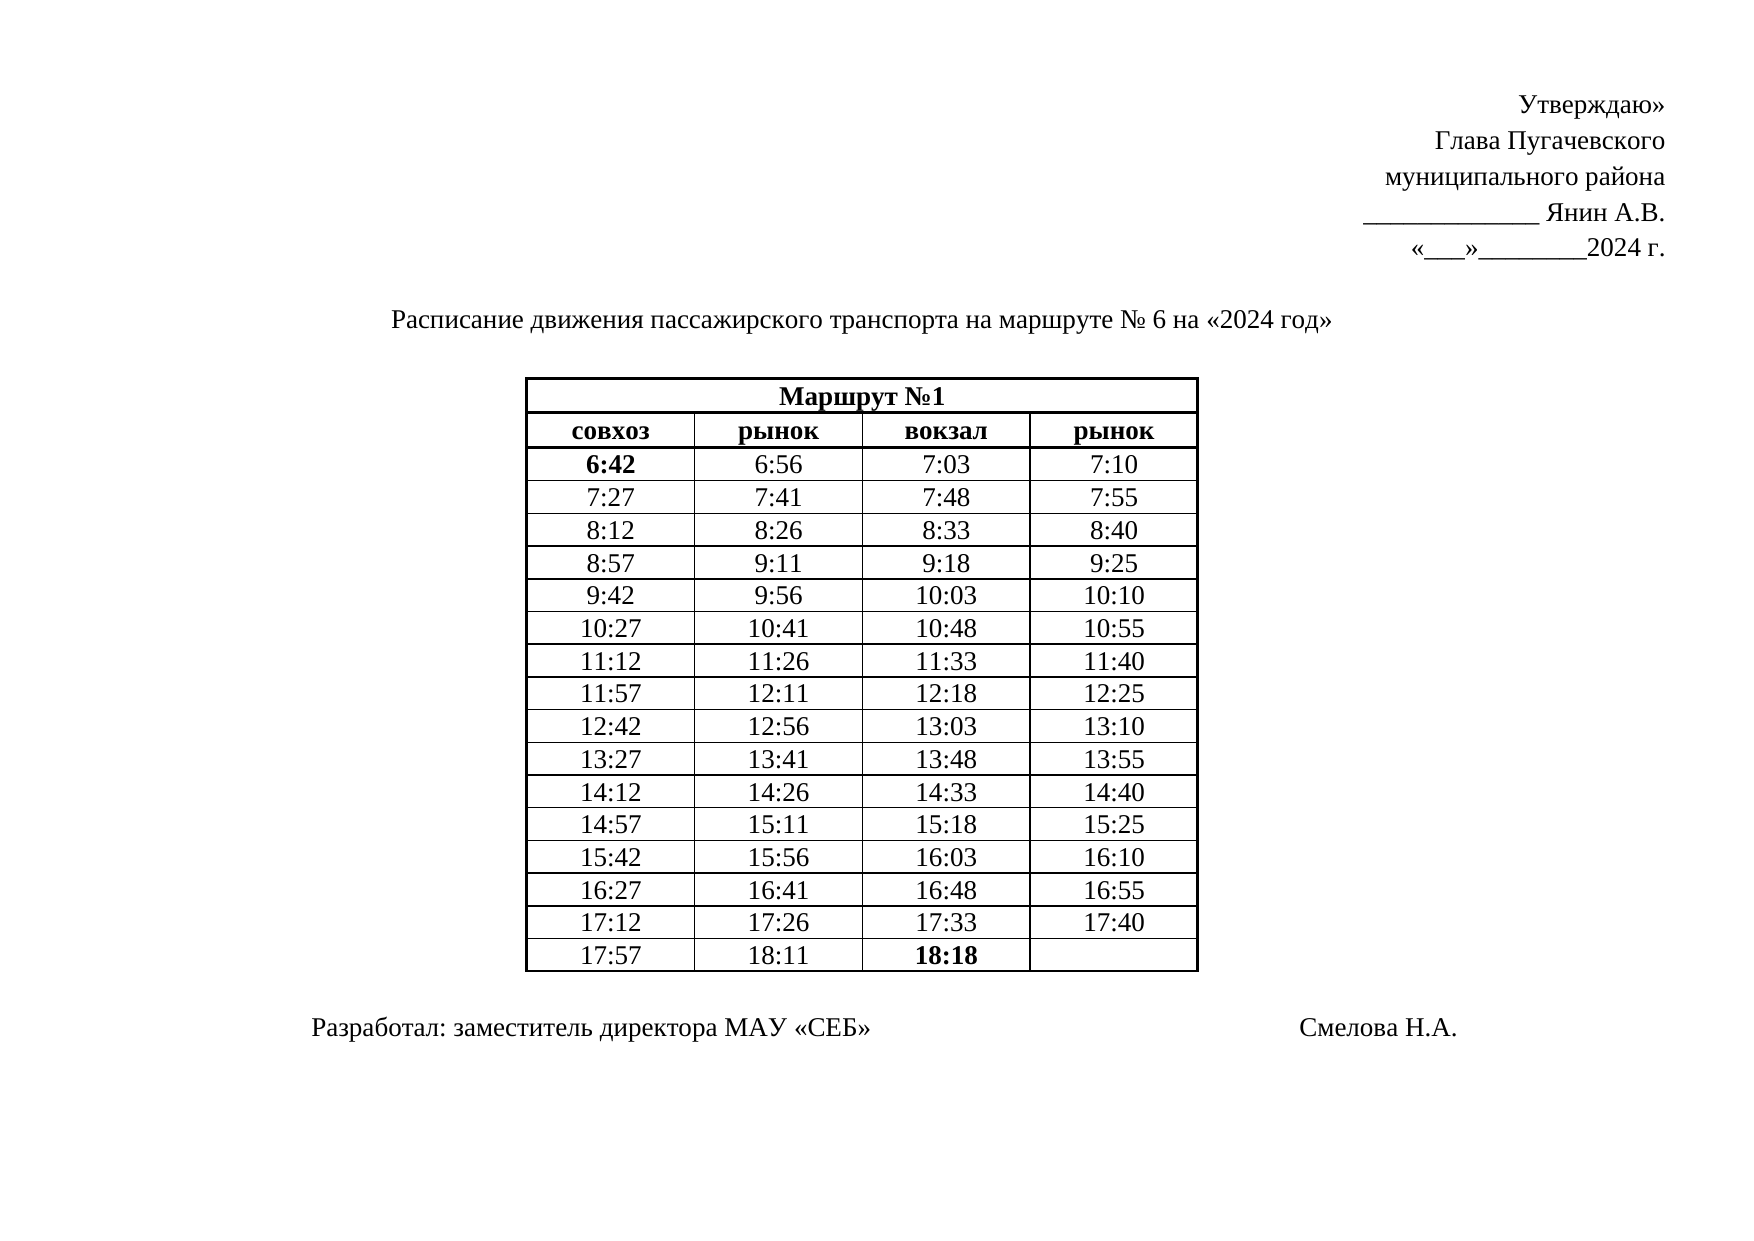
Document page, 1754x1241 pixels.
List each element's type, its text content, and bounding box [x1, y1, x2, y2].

table_cell 7:10 [1031, 449, 1196, 480]
table_cell 14:57 [528, 808, 694, 839]
table_cell 16:41 [695, 874, 862, 905]
table_cell 18:11 [695, 939, 862, 970]
table_cell 17:26 [695, 907, 862, 938]
table_cell 7:03 [863, 449, 1029, 480]
table_cell 12:11 [695, 678, 862, 709]
text _____________ Янин А.В. [59, 196, 1665, 227]
table_cell 15:56 [695, 841, 862, 872]
table_cell 8:57 [528, 547, 694, 578]
table_cell 6:42 [528, 449, 694, 480]
table_cell 11:33 [863, 645, 1029, 676]
text Расписание движения пассажирского транспорта на маршруте № 6 на «2024 год» [59, 303, 1665, 334]
table_cell 17:33 [863, 907, 1029, 938]
table_cell 9:25 [1031, 547, 1196, 578]
table_cell 18:18 [863, 939, 1029, 970]
table_cell 12:56 [695, 710, 862, 741]
table_cell 12:18 [863, 678, 1029, 709]
text муниципального района [59, 160, 1665, 191]
table_cell 13:41 [695, 743, 862, 774]
table_cell 8:40 [1031, 514, 1196, 545]
table_cell 10:10 [1031, 580, 1196, 611]
table_cell 7:48 [863, 481, 1029, 512]
table_cell 14:40 [1031, 776, 1196, 807]
table_cell вокзал [863, 414, 1029, 446]
table_cell 12:42 [528, 710, 694, 741]
table_cell 9:42 [528, 580, 694, 611]
table_cell 13:48 [863, 743, 1029, 774]
table_cell 16:27 [528, 874, 694, 905]
table_cell 8:12 [528, 514, 694, 545]
table_cell 10:48 [863, 612, 1029, 643]
table_cell 14:26 [695, 776, 862, 807]
table_cell 14:12 [528, 776, 694, 807]
table_cell 9:18 [863, 547, 1029, 578]
table_cell 13:27 [528, 743, 694, 774]
table_cell 15:25 [1031, 808, 1196, 839]
table_cell 10:41 [695, 612, 862, 643]
table_cell 16:10 [1031, 841, 1196, 872]
table_cell 11:57 [528, 678, 694, 709]
table_cell 17:57 [528, 939, 694, 970]
table_cell 17:40 [1031, 907, 1196, 938]
table_cell 8:33 [863, 514, 1029, 545]
text Глава Пугачевского [59, 124, 1665, 156]
table_cell 15:11 [695, 808, 862, 839]
table_cell 7:27 [528, 481, 694, 512]
text «___»________2024 г. [59, 232, 1665, 263]
table_cell 7:55 [1031, 481, 1196, 512]
table_cell 16:55 [1031, 874, 1196, 905]
table_cell 10:03 [863, 580, 1029, 611]
table_cell 6:56 [695, 449, 862, 480]
table_cell 13:10 [1031, 710, 1196, 741]
table_cell 11:12 [528, 645, 694, 676]
table_cell 10:27 [528, 612, 694, 643]
table_cell совхоз [528, 414, 694, 446]
table_cell 10:55 [1031, 612, 1196, 643]
table_cell 16:03 [863, 841, 1029, 872]
table_cell 12:25 [1031, 678, 1196, 709]
table_cell 13:03 [863, 710, 1029, 741]
table_cell 17:12 [528, 907, 694, 938]
table_cell рынок [1031, 414, 1196, 446]
table_cell 16:48 [863, 874, 1029, 905]
table_cell 11:40 [1031, 645, 1196, 676]
table_cell 15:42 [528, 841, 694, 872]
text Разработал: заместитель директора МАУ «СЕБ» Смелова Н.А. [103, 1011, 1665, 1042]
table_cell [1031, 939, 1196, 970]
table_cell 8:26 [695, 514, 862, 545]
table_cell 11:26 [695, 645, 862, 676]
table_header Маршрут №1 [528, 380, 1196, 411]
table_cell 9:56 [695, 580, 862, 611]
table_cell рынок [695, 414, 862, 446]
table_cell 13:55 [1031, 743, 1196, 774]
table_cell 15:18 [863, 808, 1029, 839]
table_cell 9:11 [695, 547, 862, 578]
table_cell 14:33 [863, 776, 1029, 807]
text Утверждаю» [59, 89, 1665, 120]
table_cell 7:41 [695, 481, 862, 512]
